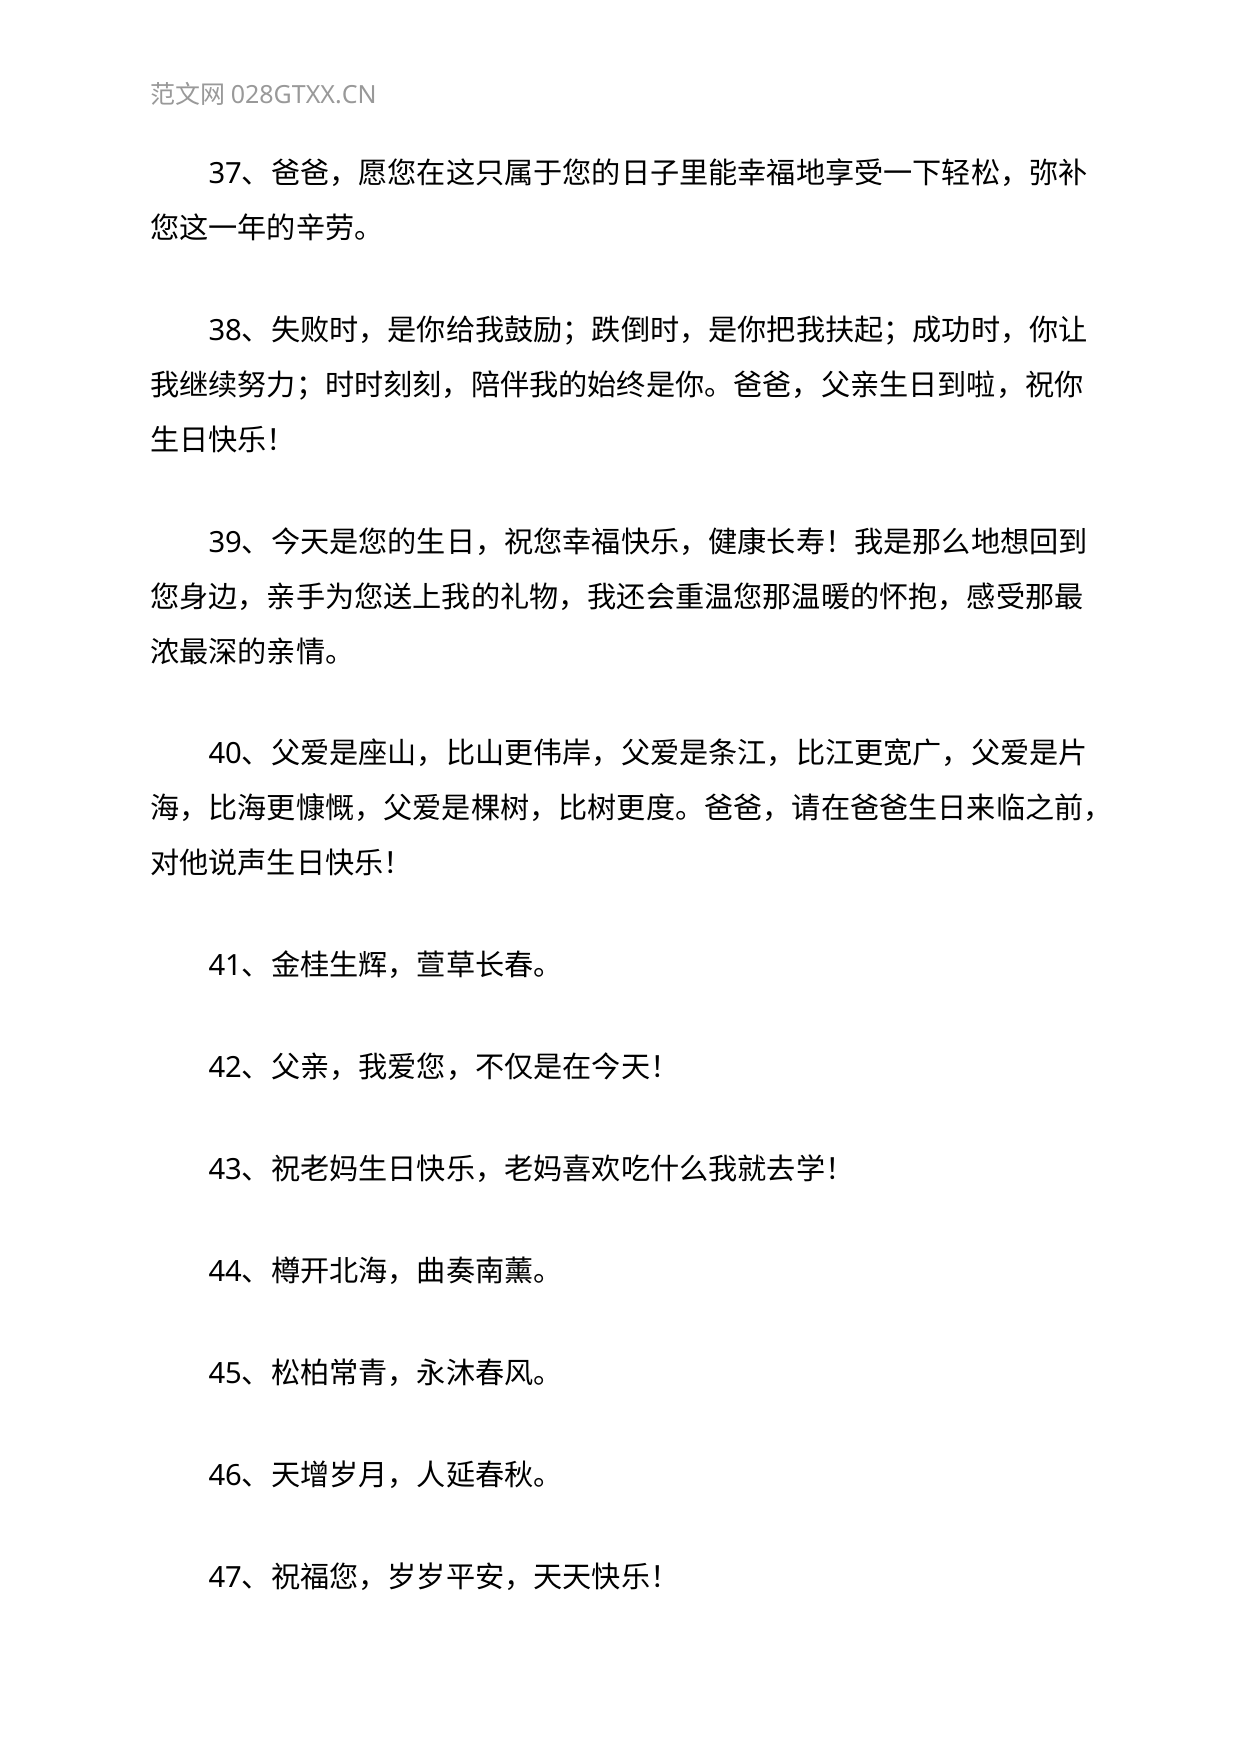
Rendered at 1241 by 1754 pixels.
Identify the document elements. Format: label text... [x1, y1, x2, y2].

text 39、今天是您的生日，祝您幸福快乐，健康长寿！我是那么地想回到您身边，亲手为您送上我的礼物，我还会重温您那温暖的怀抱，感受那最浓最深的亲情。 [150, 518, 1090, 671]
text 44、樽开北海，曲奏南薰。 [150, 1248, 1090, 1290]
text 41、金桂生辉，萱草长春。 [150, 942, 1090, 984]
text 42、父亲，我爱您，不仅是在今天！ [150, 1044, 1090, 1086]
text 40、父爱是座山，比山更伟岸，父爱是条江，比江更宽广，父爱是片海，比海更慷慨，父爱是棵树，比树更度。爸爸，请在爸爸生日来临之前，对他说声生日快乐！ [150, 730, 1090, 882]
text 47、祝福您，岁岁平安，天天快乐！ [150, 1554, 1090, 1596]
text 38、失败时，是你给我鼓励；跌倒时，是你把我扶起；成功时，你让我继续努力；时时刻刻，陪伴我的始终是你。爸爸，父亲生日到啦，祝你生日快乐！ [150, 307, 1090, 459]
text 43、祝老妈生日快乐，老妈喜欢吃什么我就去学！ [150, 1146, 1090, 1188]
text 46、天增岁月，人延春秋。 [150, 1452, 1090, 1494]
text 45、松柏常青，永沐春风。 [150, 1350, 1090, 1392]
text 37、爸爸，愿您在这只属于您的日子里能幸福地享受一下轻松，弥补您这一年的辛劳。 [150, 150, 1090, 247]
